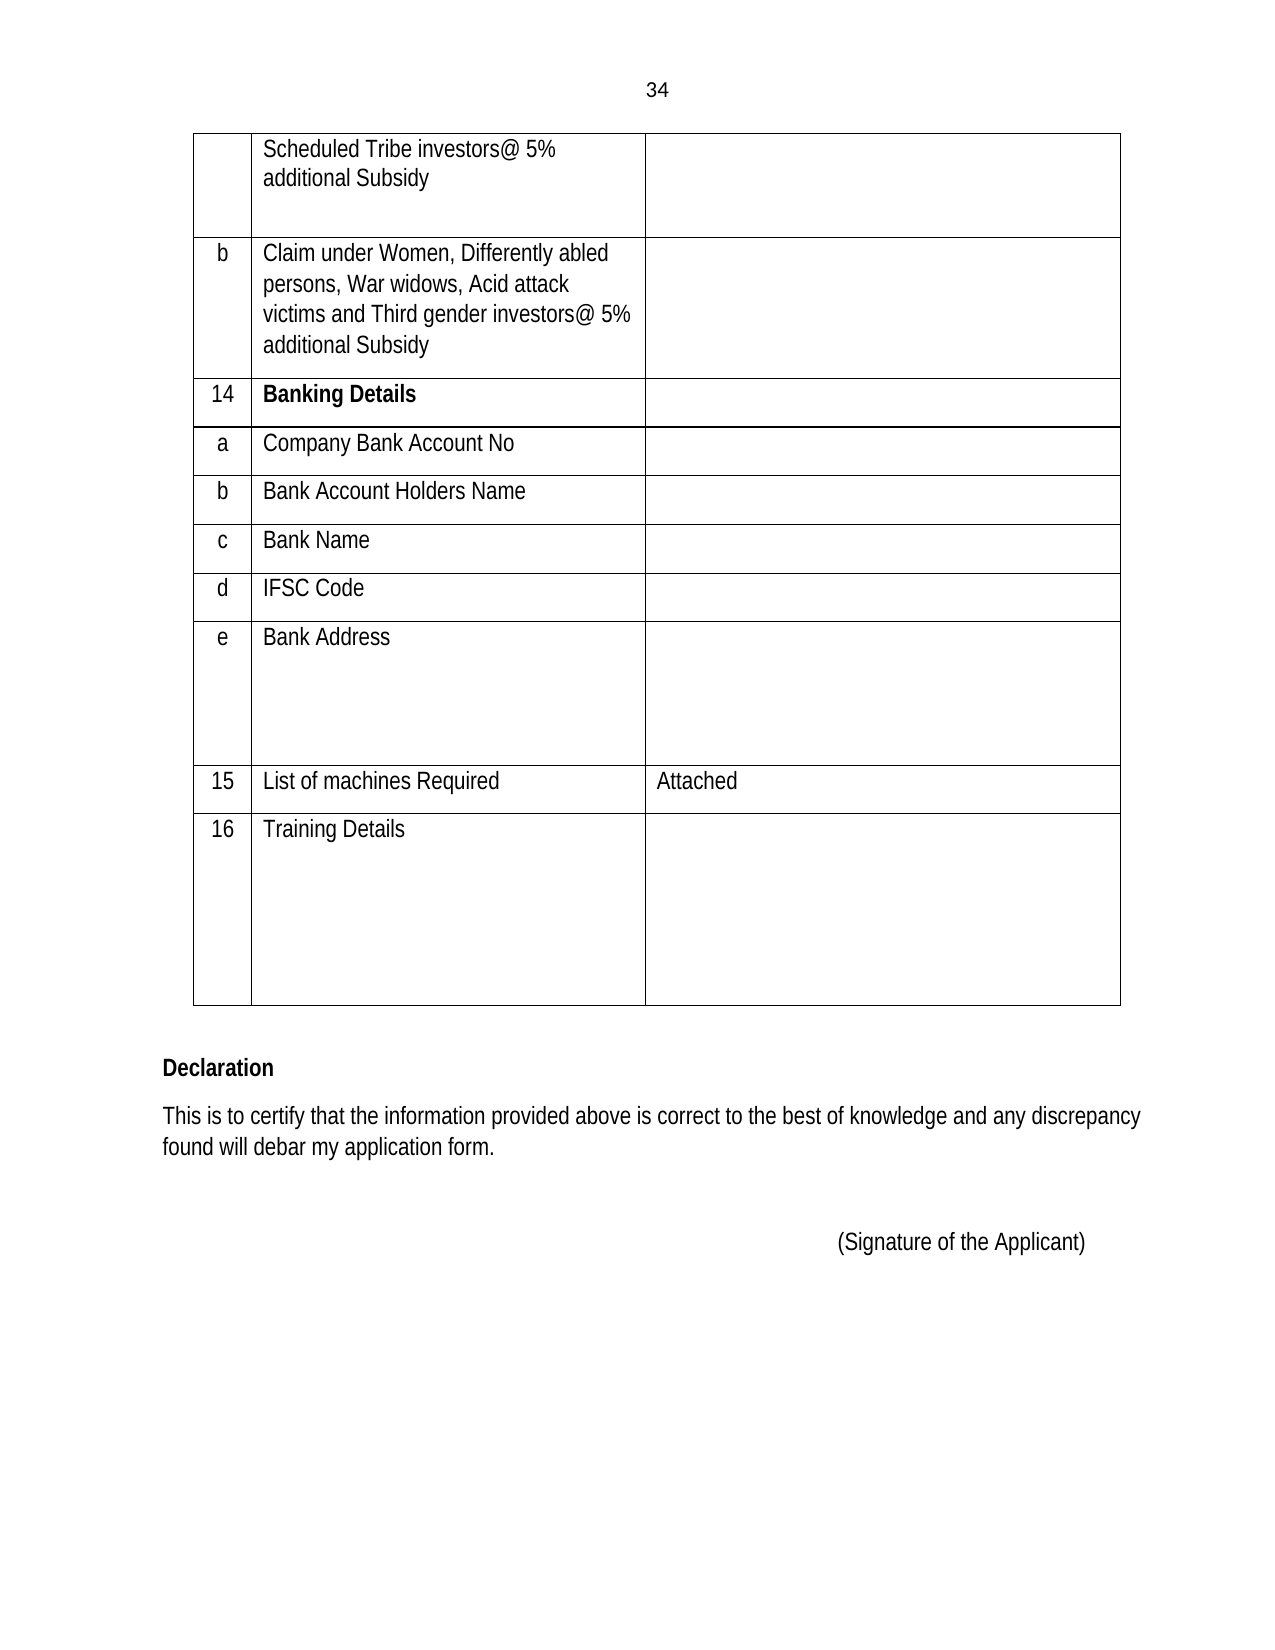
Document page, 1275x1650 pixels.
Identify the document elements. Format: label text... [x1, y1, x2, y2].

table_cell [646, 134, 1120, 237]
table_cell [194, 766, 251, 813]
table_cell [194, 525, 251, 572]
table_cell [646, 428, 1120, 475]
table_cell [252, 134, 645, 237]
text (Signature of the Applicant) [162, 1227, 1152, 1255]
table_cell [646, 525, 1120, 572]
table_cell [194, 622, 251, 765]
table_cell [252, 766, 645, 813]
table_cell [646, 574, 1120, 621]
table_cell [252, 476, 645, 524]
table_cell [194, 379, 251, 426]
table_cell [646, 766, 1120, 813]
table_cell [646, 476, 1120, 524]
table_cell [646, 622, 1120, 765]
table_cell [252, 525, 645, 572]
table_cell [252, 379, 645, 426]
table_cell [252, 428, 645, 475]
text This is to certify that the information provided above is correct to the best of knowledge and any discrepancy found will debar my application form. [162, 1101, 1152, 1161]
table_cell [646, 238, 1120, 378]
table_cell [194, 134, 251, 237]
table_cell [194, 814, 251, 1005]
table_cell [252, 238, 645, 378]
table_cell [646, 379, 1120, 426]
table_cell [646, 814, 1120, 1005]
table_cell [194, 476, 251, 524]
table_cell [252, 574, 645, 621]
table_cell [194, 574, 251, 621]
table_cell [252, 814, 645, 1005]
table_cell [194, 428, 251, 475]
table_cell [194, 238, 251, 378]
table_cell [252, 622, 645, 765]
text Declaration [162, 1053, 1152, 1082]
